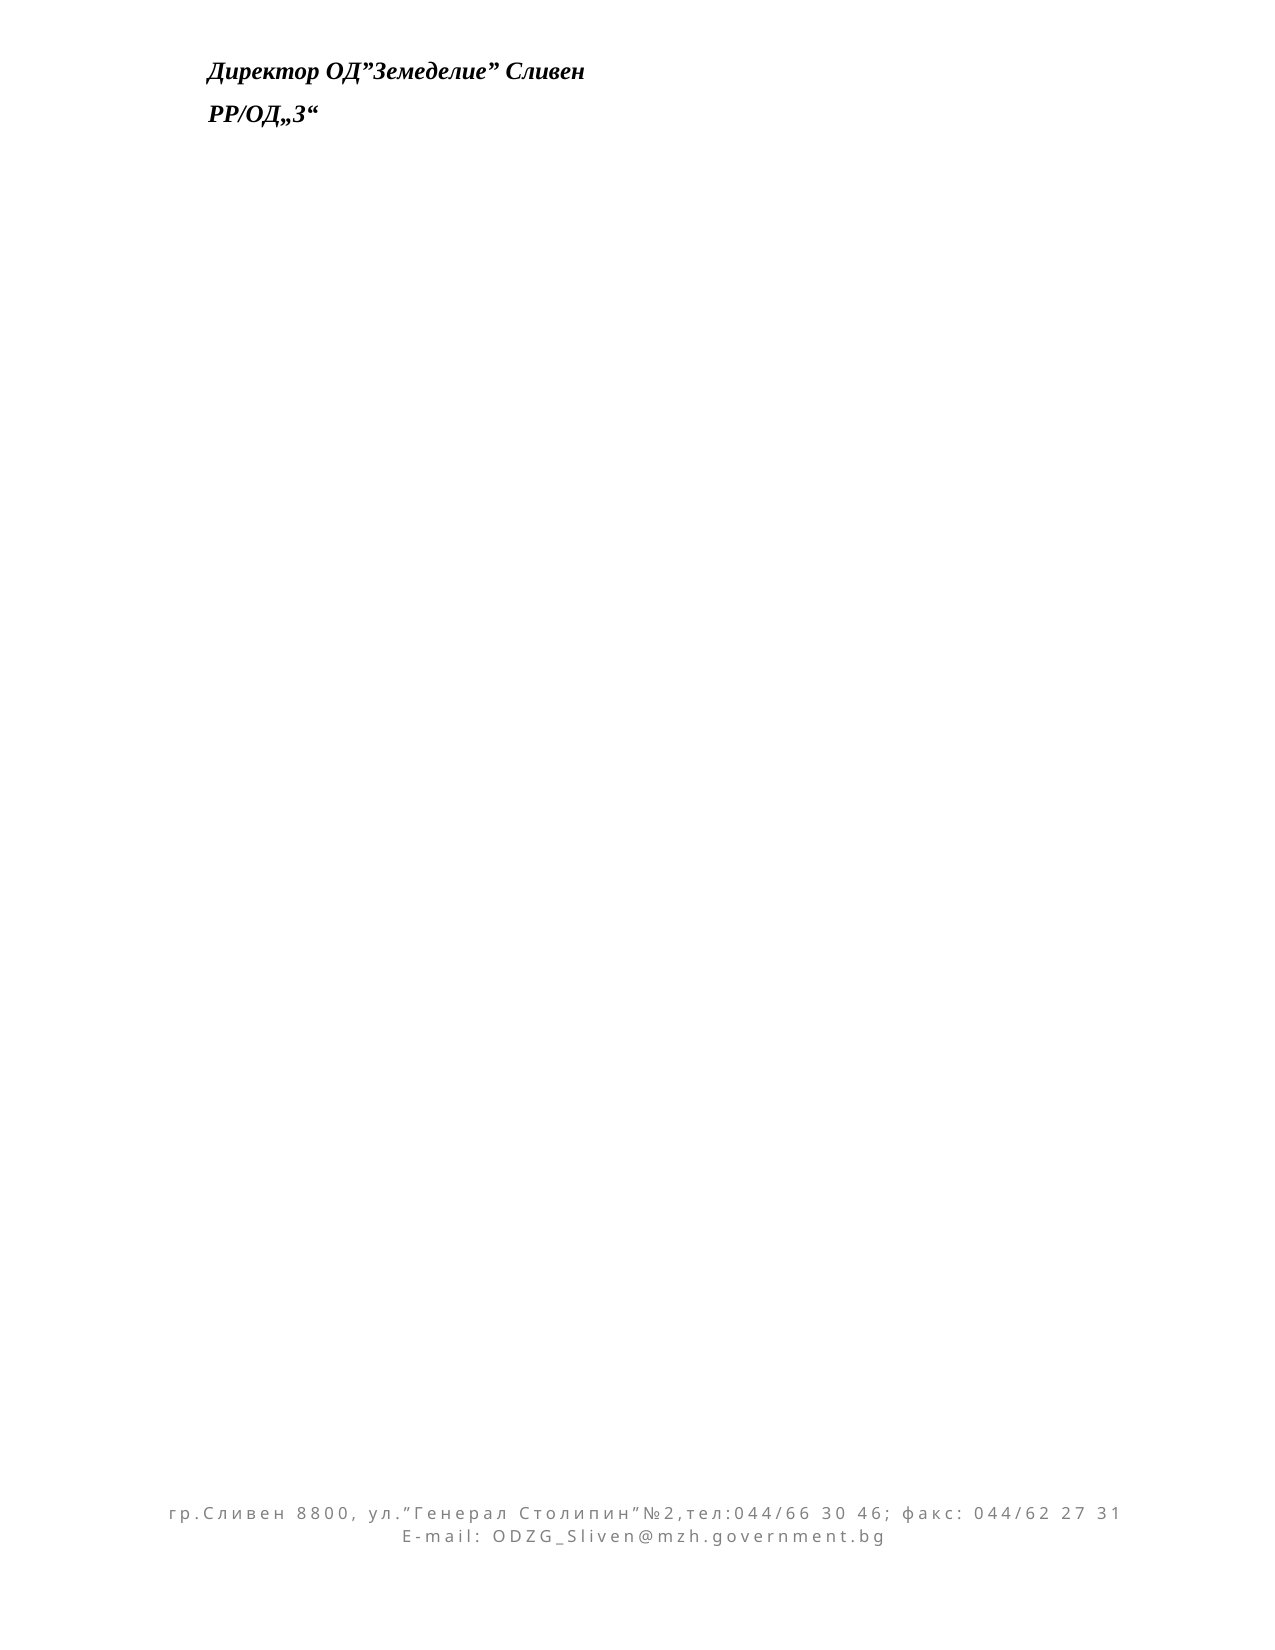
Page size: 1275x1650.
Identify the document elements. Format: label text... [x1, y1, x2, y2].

text РР/ОД„З“ [133, 99, 1157, 128]
text Директор ОД”Земеделие” Сливен [133, 56, 1157, 85]
